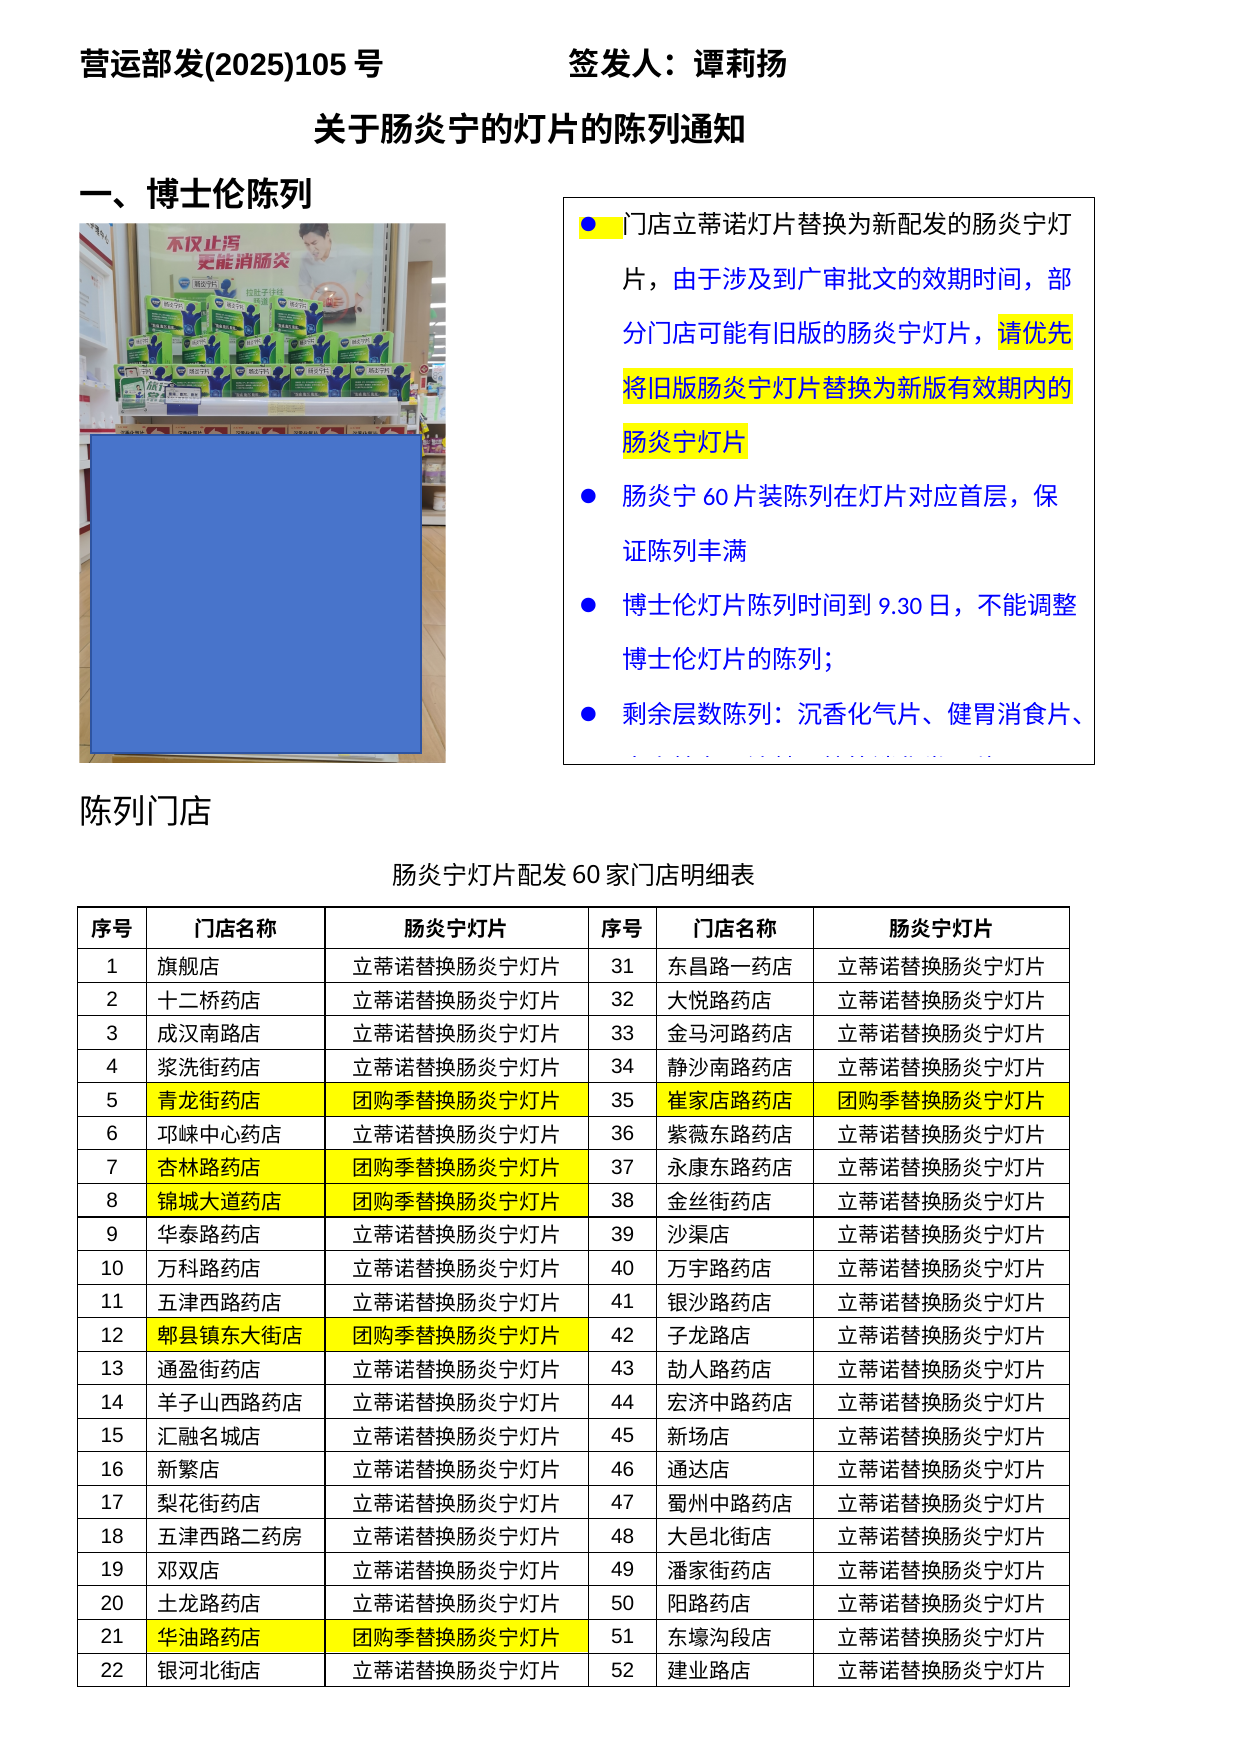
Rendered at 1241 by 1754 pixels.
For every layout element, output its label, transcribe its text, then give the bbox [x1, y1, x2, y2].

table_cell 万宇路药店 [657, 1251, 813, 1283]
table_cell 39 [589, 1218, 656, 1250]
list 营运部发(2025)105号 签发人：谭莉扬 [79, 29, 1152, 94]
table_cell 7 [78, 1150, 146, 1183]
table_cell 银河北街店 [147, 1654, 324, 1686]
table_cell 青龙街药店 [147, 1083, 324, 1116]
table_cell 门店名称 [147, 908, 324, 948]
list 关于肠炎宁的灯片的陈列通知 [79, 94, 1152, 159]
table_cell 通盈街药店 [147, 1352, 324, 1384]
table_cell 1 [78, 949, 146, 982]
table_cell 45 [589, 1419, 656, 1451]
table_cell 羊子山西路药店 [147, 1385, 324, 1418]
table_cell 蜀州中路药店 [657, 1486, 813, 1518]
table_cell 新场店 [657, 1419, 813, 1451]
table_cell 团购季替换肠炎宁灯片 [326, 1083, 588, 1116]
table_cell 43 [589, 1352, 656, 1384]
picture [79, 224, 446, 762]
table_cell 16 [78, 1452, 146, 1485]
table_cell 通达店 [657, 1452, 813, 1485]
table_cell 立蒂诺替换肠炎宁灯片 [326, 983, 588, 1015]
table_cell 17 [78, 1486, 146, 1518]
table_cell 序号 [589, 908, 656, 948]
table_cell 35 [589, 1083, 656, 1116]
table_cell 立蒂诺替换肠炎宁灯片 [326, 1352, 588, 1384]
table_cell 立蒂诺替换肠炎宁灯片 [326, 1285, 588, 1317]
table_cell 大邑北街店 [657, 1519, 813, 1552]
table_cell 静沙南路药店 [657, 1050, 813, 1082]
table_cell 团购季替换肠炎宁灯片 [326, 1184, 588, 1216]
table_cell 团购季替换肠炎宁灯片 [814, 1083, 1069, 1116]
table_cell 浆洗街药店 [147, 1050, 324, 1082]
table_cell 33 [589, 1016, 656, 1049]
table_cell 立蒂诺替换肠炎宁灯片 [814, 983, 1069, 1015]
table_cell 立蒂诺替换肠炎宁灯片 [814, 1486, 1069, 1518]
table_cell 38 [589, 1184, 656, 1216]
table_cell 邓双店 [147, 1553, 324, 1585]
table_cell 华泰路药店 [147, 1218, 324, 1250]
table_cell 立蒂诺替换肠炎宁灯片 [326, 1586, 588, 1619]
table_cell 大悦路药店 [657, 983, 813, 1015]
table_cell 9 [78, 1218, 146, 1250]
table_cell 华油路药店 [147, 1620, 324, 1652]
table_cell 51 [589, 1620, 656, 1652]
table_cell 46 [589, 1452, 656, 1485]
table_cell 杏林路药店 [147, 1150, 324, 1183]
table_cell 门店名称 [657, 908, 813, 948]
table_cell 48 [589, 1519, 656, 1552]
table_cell 立蒂诺替换肠炎宁灯片 [326, 1251, 588, 1283]
table_cell 立蒂诺替换肠炎宁灯片 [326, 1016, 588, 1049]
table_cell 21 [78, 1620, 146, 1652]
table_cell 肠炎宁灯片 [814, 908, 1069, 948]
table_cell 11 [78, 1285, 146, 1317]
table_cell 立蒂诺替换肠炎宁灯片 [814, 1586, 1069, 1619]
table_cell 沙渠店 [657, 1218, 813, 1250]
table_cell 立蒂诺替换肠炎宁灯片 [814, 1150, 1069, 1183]
table_cell 立蒂诺替换肠炎宁灯片 [326, 1486, 588, 1518]
table_cell 立蒂诺替换肠炎宁灯片 [326, 1519, 588, 1552]
table_cell 成汉南路店 [147, 1016, 324, 1049]
table_cell 立蒂诺替换肠炎宁灯片 [814, 1184, 1069, 1216]
table_cell 40 [589, 1251, 656, 1283]
table_cell 34 [589, 1050, 656, 1082]
table_cell 31 [589, 949, 656, 982]
table_cell 立蒂诺替换肠炎宁灯片 [326, 1553, 588, 1585]
table_cell 立蒂诺替换肠炎宁灯片 [326, 949, 588, 982]
table_cell 立蒂诺替换肠炎宁灯片 [814, 1285, 1069, 1317]
list 陈列门店 [79, 776, 1152, 841]
table_cell 团购季替换肠炎宁灯片 [326, 1620, 588, 1652]
table_cell 团购季替换肠炎宁灯片 [326, 1150, 588, 1183]
table_cell 东昌路一药店 [657, 949, 813, 982]
table_header 肠炎宁灯片配发60家门店明细表 [78, 841, 1070, 906]
table_cell 10 [78, 1251, 146, 1283]
table_cell 立蒂诺替换肠炎宁灯片 [814, 1218, 1069, 1250]
table_cell 土龙路药店 [147, 1586, 324, 1619]
list 博士伦陈列 [79, 159, 1152, 224]
table_cell 立蒂诺替换肠炎宁灯片 [326, 1452, 588, 1485]
table_cell 金马河路药店 [657, 1016, 813, 1049]
table_cell 立蒂诺替换肠炎宁灯片 [814, 1016, 1069, 1049]
table_cell 5 [78, 1083, 146, 1116]
table_cell 五津西路二药房 [147, 1519, 324, 1552]
table_cell 37 [589, 1150, 656, 1183]
table_cell 50 [589, 1586, 656, 1619]
table_cell 12 [78, 1318, 146, 1351]
table_cell 15 [78, 1419, 146, 1451]
table_cell 万科路药店 [147, 1251, 324, 1283]
table_cell 汇融名城店 [147, 1419, 324, 1451]
table_cell 阳路药店 [657, 1586, 813, 1619]
table_cell 立蒂诺替换肠炎宁灯片 [326, 1218, 588, 1250]
table_cell 立蒂诺替换肠炎宁灯片 [814, 1553, 1069, 1585]
table_cell 东壕沟段店 [657, 1620, 813, 1652]
table_cell 32 [589, 983, 656, 1015]
table_cell 肠炎宁灯片 [326, 908, 588, 948]
table_cell 立蒂诺替换肠炎宁灯片 [814, 1452, 1069, 1485]
table_cell 邛崃中心药店 [147, 1117, 324, 1149]
table_cell 五津西路药店 [147, 1285, 324, 1317]
table_cell 20 [78, 1586, 146, 1619]
table_cell 十二桥药店 [147, 983, 324, 1015]
table_cell 52 [589, 1654, 656, 1686]
table_cell 立蒂诺替换肠炎宁灯片 [814, 1251, 1069, 1283]
table_cell 49 [589, 1553, 656, 1585]
table_cell 立蒂诺替换肠炎宁灯片 [814, 949, 1069, 982]
table_cell 立蒂诺替换肠炎宁灯片 [326, 1385, 588, 1418]
table_cell 立蒂诺替换肠炎宁灯片 [814, 1117, 1069, 1149]
table_cell 序号 [78, 908, 146, 948]
table_cell 42 [589, 1318, 656, 1351]
table_cell 银沙路药店 [657, 1285, 813, 1317]
table_cell 22 [78, 1654, 146, 1686]
table_cell 3 [78, 1016, 146, 1049]
table_cell 14 [78, 1385, 146, 1418]
table_cell 建业路店 [657, 1654, 813, 1686]
table_cell 立蒂诺替换肠炎宁灯片 [814, 1519, 1069, 1552]
table_cell 13 [78, 1352, 146, 1384]
table_cell 立蒂诺替换肠炎宁灯片 [814, 1050, 1069, 1082]
table_cell 劼人路药店 [657, 1352, 813, 1384]
table_cell 36 [589, 1117, 656, 1149]
table_cell 旗舰店 [147, 949, 324, 982]
table_cell 立蒂诺替换肠炎宁灯片 [814, 1318, 1069, 1351]
table_cell 18 [78, 1519, 146, 1552]
table_cell 立蒂诺替换肠炎宁灯片 [814, 1385, 1069, 1418]
table_cell 立蒂诺替换肠炎宁灯片 [326, 1117, 588, 1149]
table_cell 立蒂诺替换肠炎宁灯片 [814, 1620, 1069, 1652]
table_cell 44 [589, 1385, 656, 1418]
table_cell 立蒂诺替换肠炎宁灯片 [326, 1654, 588, 1686]
table_cell 2 [78, 983, 146, 1015]
table_cell 立蒂诺替换肠炎宁灯片 [814, 1654, 1069, 1686]
table_cell 新繁店 [147, 1452, 324, 1485]
table_cell 19 [78, 1553, 146, 1585]
table_cell 郫县镇东大街店 [147, 1318, 324, 1351]
table_cell 紫薇东路药店 [657, 1117, 813, 1149]
table_cell 8 [78, 1184, 146, 1216]
table_cell 永康东路药店 [657, 1150, 813, 1183]
table_cell 6 [78, 1117, 146, 1149]
table_cell 子龙路店 [657, 1318, 813, 1351]
table_cell 宏济中路药店 [657, 1385, 813, 1418]
table_cell 立蒂诺替换肠炎宁灯片 [814, 1419, 1069, 1451]
table_cell 崔家店路药店 [657, 1083, 813, 1116]
table_cell 锦城大道药店 [147, 1184, 324, 1216]
table_cell 梨花街药店 [147, 1486, 324, 1518]
table_cell 立蒂诺替换肠炎宁灯片 [814, 1352, 1069, 1384]
table_cell 41 [589, 1285, 656, 1317]
table_cell 47 [589, 1486, 656, 1518]
table_cell 4 [78, 1050, 146, 1082]
table_cell 立蒂诺替换肠炎宁灯片 [326, 1419, 588, 1451]
table_cell 金丝街药店 [657, 1184, 813, 1216]
table_cell 潘家街药店 [657, 1553, 813, 1585]
table_cell 立蒂诺替换肠炎宁灯片 [326, 1050, 588, 1082]
table_cell 团购季替换肠炎宁灯片 [326, 1318, 588, 1351]
